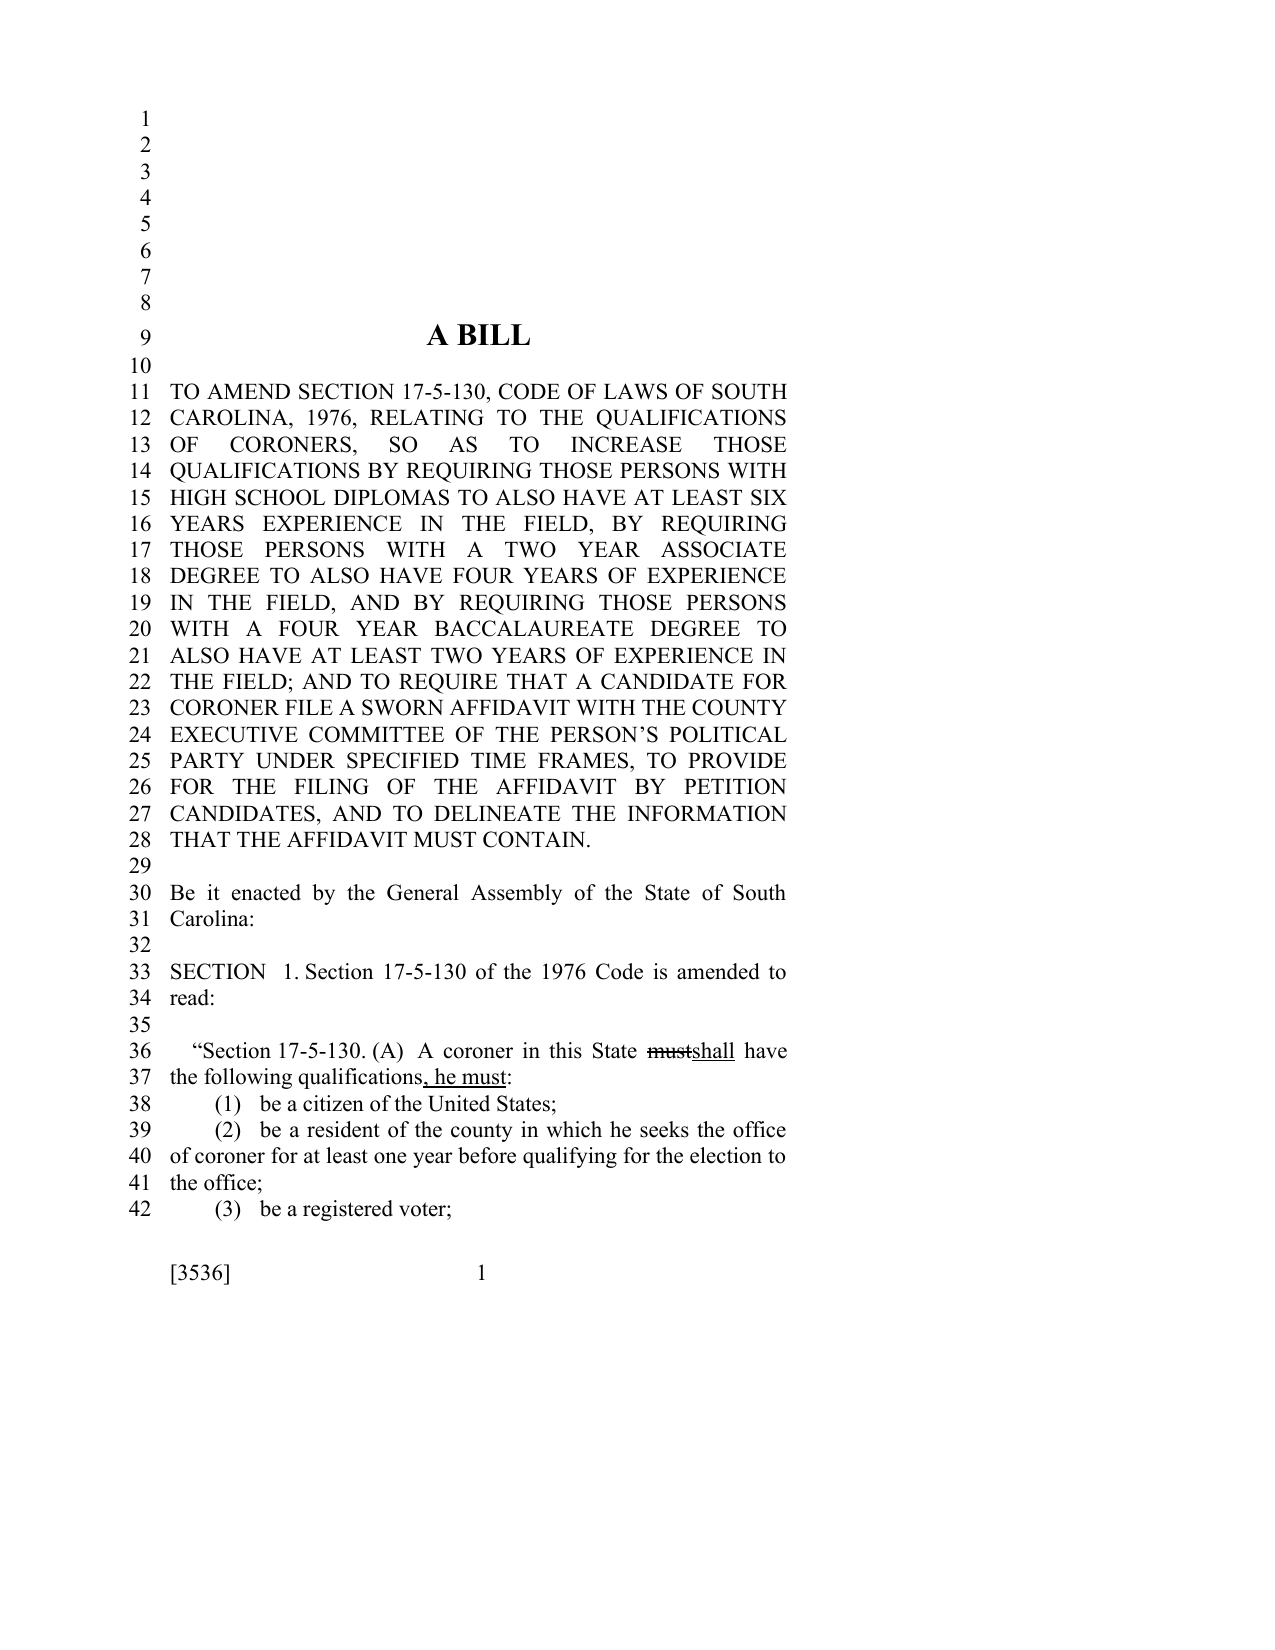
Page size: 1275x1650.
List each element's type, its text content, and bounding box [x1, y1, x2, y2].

text (1) be a citizen of the United States; [169, 1090, 787, 1116]
text A BILL [169, 316, 787, 352]
text (3) be a registered voter; [169, 1195, 787, 1221]
text Be it enacted by the General Assembly of the State of South Carolina: [169, 879, 787, 932]
text TO AMEND SECTION 17-5-130, CODE OF LAWS OF SOUTH CAROLINA, 1976, RELATING TO THE QUALIFICATIONS OF CORONERS, SO AS TO INCREASE THOSE QUALIFICATIONS BY REQUIRING THOSE PERSONS WITH HIGH SCHOOL DIPLOMAS TO ALSO HAVE AT LEAST SIX YEARS EXPERIENCE IN THE FIELD, BY REQUIRING THOSE PERSONS WITH A TWO YEAR ASSOCIATE DEGREE TO ALSO HAVE FOUR YEARS OF EXPERIENCE IN THE FIELD, AND BY REQUIRING THOSE PERSONS WITH A FOUR YEAR BACCALAUREATE DEGREE TO ALSO HAVE AT LEAST TWO YEARS OF EXPERIENCE IN THE FIELD; AND TO REQUIRE THAT A CANDIDATE FOR CORONER FILE A SWORN AFFIDAVIT WITH THE COUNTY EXECUTIVE COMMITTEE OF THE PERSON’S POLITICAL PARTY UNDER SPECIFIED TIME FRAMES, TO PROVIDE FOR THE FILING OF THE AFFIDAVIT BY PETITION CANDIDATES, AND TO DELINEATE THE INFORMATION THAT THE AFFIDAVIT MUST CONTAIN. [169, 378, 787, 852]
text (2) be a resident of the county in which he seeks the office of coroner for at least one year before qualifying for the election to the office; [169, 1116, 787, 1195]
text SECTION 1. Section 17-5-130 of the 1976 Code is amended to read: [169, 958, 787, 1011]
text “Section 17-5-130. (A) A coroner in this State mustshall have the following qualifications, he must: [169, 1037, 787, 1090]
